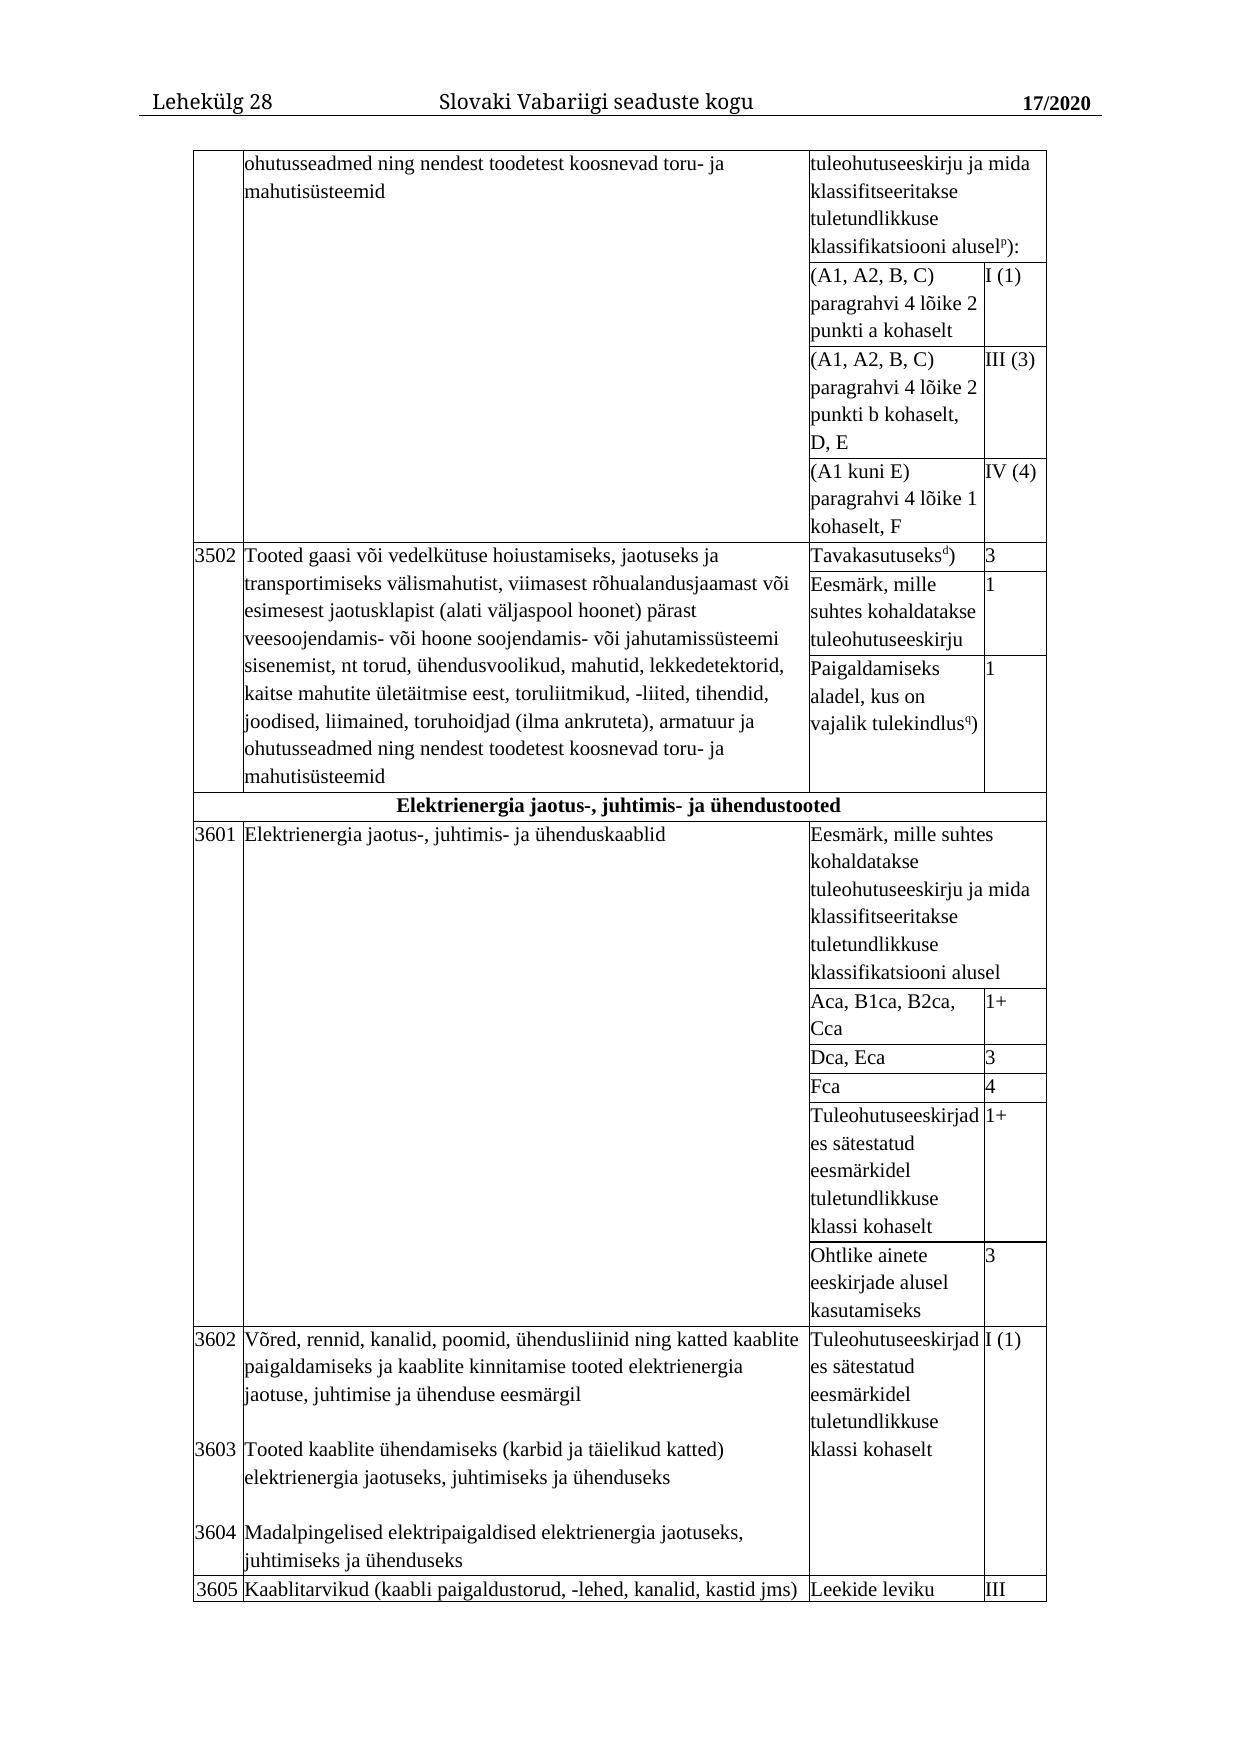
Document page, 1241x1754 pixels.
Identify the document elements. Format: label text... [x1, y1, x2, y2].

table_cell I (1) [985, 1327, 1046, 1575]
table_cell Aca, B1ca, B2ca, Cca [810, 989, 984, 1044]
table_cell (A1 kuni E) paragrahvi 4 lõike 1 kohaselt, F [810, 459, 984, 542]
table_cell 3601 [194, 822, 243, 1326]
table_cell Elektrienergia jaotus-, juhtimis- ja ühendustooted [194, 793, 1046, 821]
table_cell IV (4) [985, 459, 1046, 542]
table_cell Võred, rennid, kanalid, poomid, ühendusliinid ning katted kaablite paigaldamiseks ja kaablite kinnitamise tooted elektrienergia jaotuse, juhtimise ja ühenduse eesmärgil Tooted kaablite ühendamiseks (karbid ja täielikud katted) elektrienergia jaotuseks, juhtimiseks ja ühenduseks Madalpingelised elektripaigaldised elektrienergia jaotuseks, juhtimiseks ja ühenduseks [244, 1327, 809, 1575]
table_cell III [985, 1576, 1046, 1601]
table_cell 4 [985, 1074, 1046, 1102]
table_cell 1+ [985, 989, 1046, 1044]
table_cell 3 [985, 1045, 1046, 1073]
table_cell 3605 [194, 1576, 243, 1601]
table_cell III (3) [985, 347, 1046, 458]
table_cell (A1, A2, B, C) paragrahvi 4 lõike 2 punkti b kohaselt, D, E [810, 347, 984, 458]
table_cell Eesmärk, mille suhtes kohaldatakse tuleohutuseeskirju ja mida klassifitseeritakse tuletundlikkuse klassifikatsiooni alusel [810, 822, 1046, 988]
table_cell Tavakasutuseksd) [810, 543, 984, 571]
table_cell Eesmärk, mille suhtes kohaldatakse tuleohutuseeskirju [810, 572, 984, 655]
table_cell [810, 151, 1046, 262]
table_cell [810, 1576, 984, 1601]
table_cell Tuleohutuseeskirjades sätestatud eesmärkidel tuletundlikkuse klassi kohaselt [810, 1103, 984, 1241]
table_cell Fca [810, 1074, 984, 1102]
table_cell 1+ [985, 1103, 1046, 1241]
table_cell 3502 [194, 543, 243, 792]
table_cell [244, 1576, 809, 1601]
table_cell 1 [985, 572, 1046, 655]
table_cell Tuleohutuseeskirjades sätestatud eesmärkidel tuletundlikkuse klassi kohaselt [810, 1327, 984, 1575]
table_cell Elektrienergia jaotus-, juhtimis- ja ühenduskaablid [244, 822, 809, 1326]
table_cell Dca, Eca [810, 1045, 984, 1073]
table_cell 3 [985, 1243, 1046, 1326]
table_cell Paigaldamiseks aladel, kus on vajalik tulekindlusq) [810, 656, 984, 792]
table_cell 1 [985, 656, 1046, 792]
table_cell Ohtlike ainete eeskirjade alusel kasutamiseks [810, 1243, 984, 1326]
table_cell 3 [985, 543, 1046, 571]
table_cell 3602 3603 3604 [194, 1327, 243, 1575]
table_cell Tooted gaasi või vedelkütuse hoiustamiseks, jaotuseks ja transportimiseks välismahutist, viimasest rõhualandusjaamast või esimesest jaotusklapist (alati väljaspool hoonet) pärast veesoojendamis- või hoone soojendamis- või jahutamissüsteemi sisenemist, nt torud, ühendusvoolikud, mahutid, lekkedetektorid, kaitse mahutite ületäitmise eest, toruliitmikud, -liited, tihendid, joodised, liimained, toruhoidjad (ilma ankruteta), armatuur ja ohutusseadmed ning nendest toodetest koosnevad toru- ja mahutisüsteemid [244, 543, 809, 792]
table_cell (A1, A2, B, C) paragrahvi 4 lõike 2 punkti a kohaselt [810, 263, 984, 346]
table_cell I (1) [985, 263, 1046, 346]
